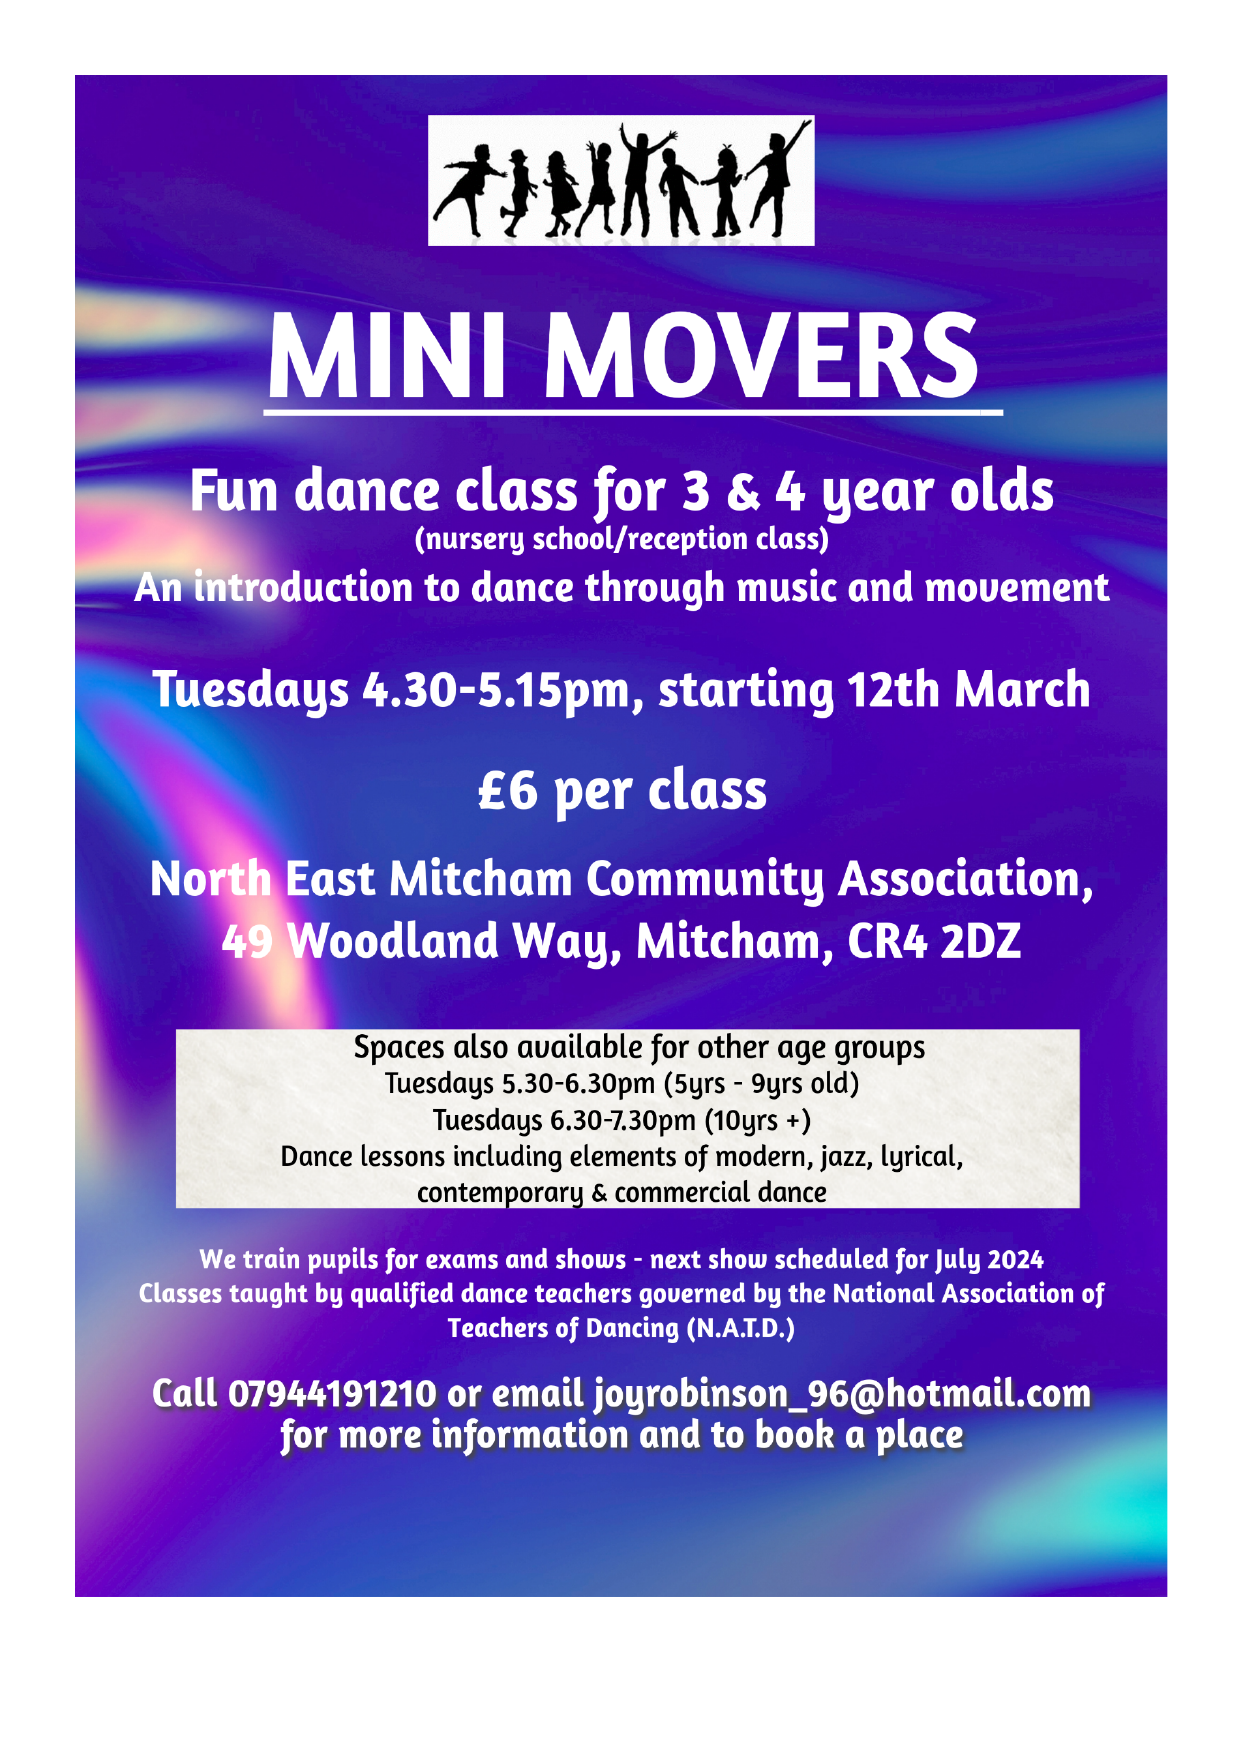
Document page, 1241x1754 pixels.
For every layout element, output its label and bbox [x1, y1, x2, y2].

picture [75, 75, 1168, 1597]
